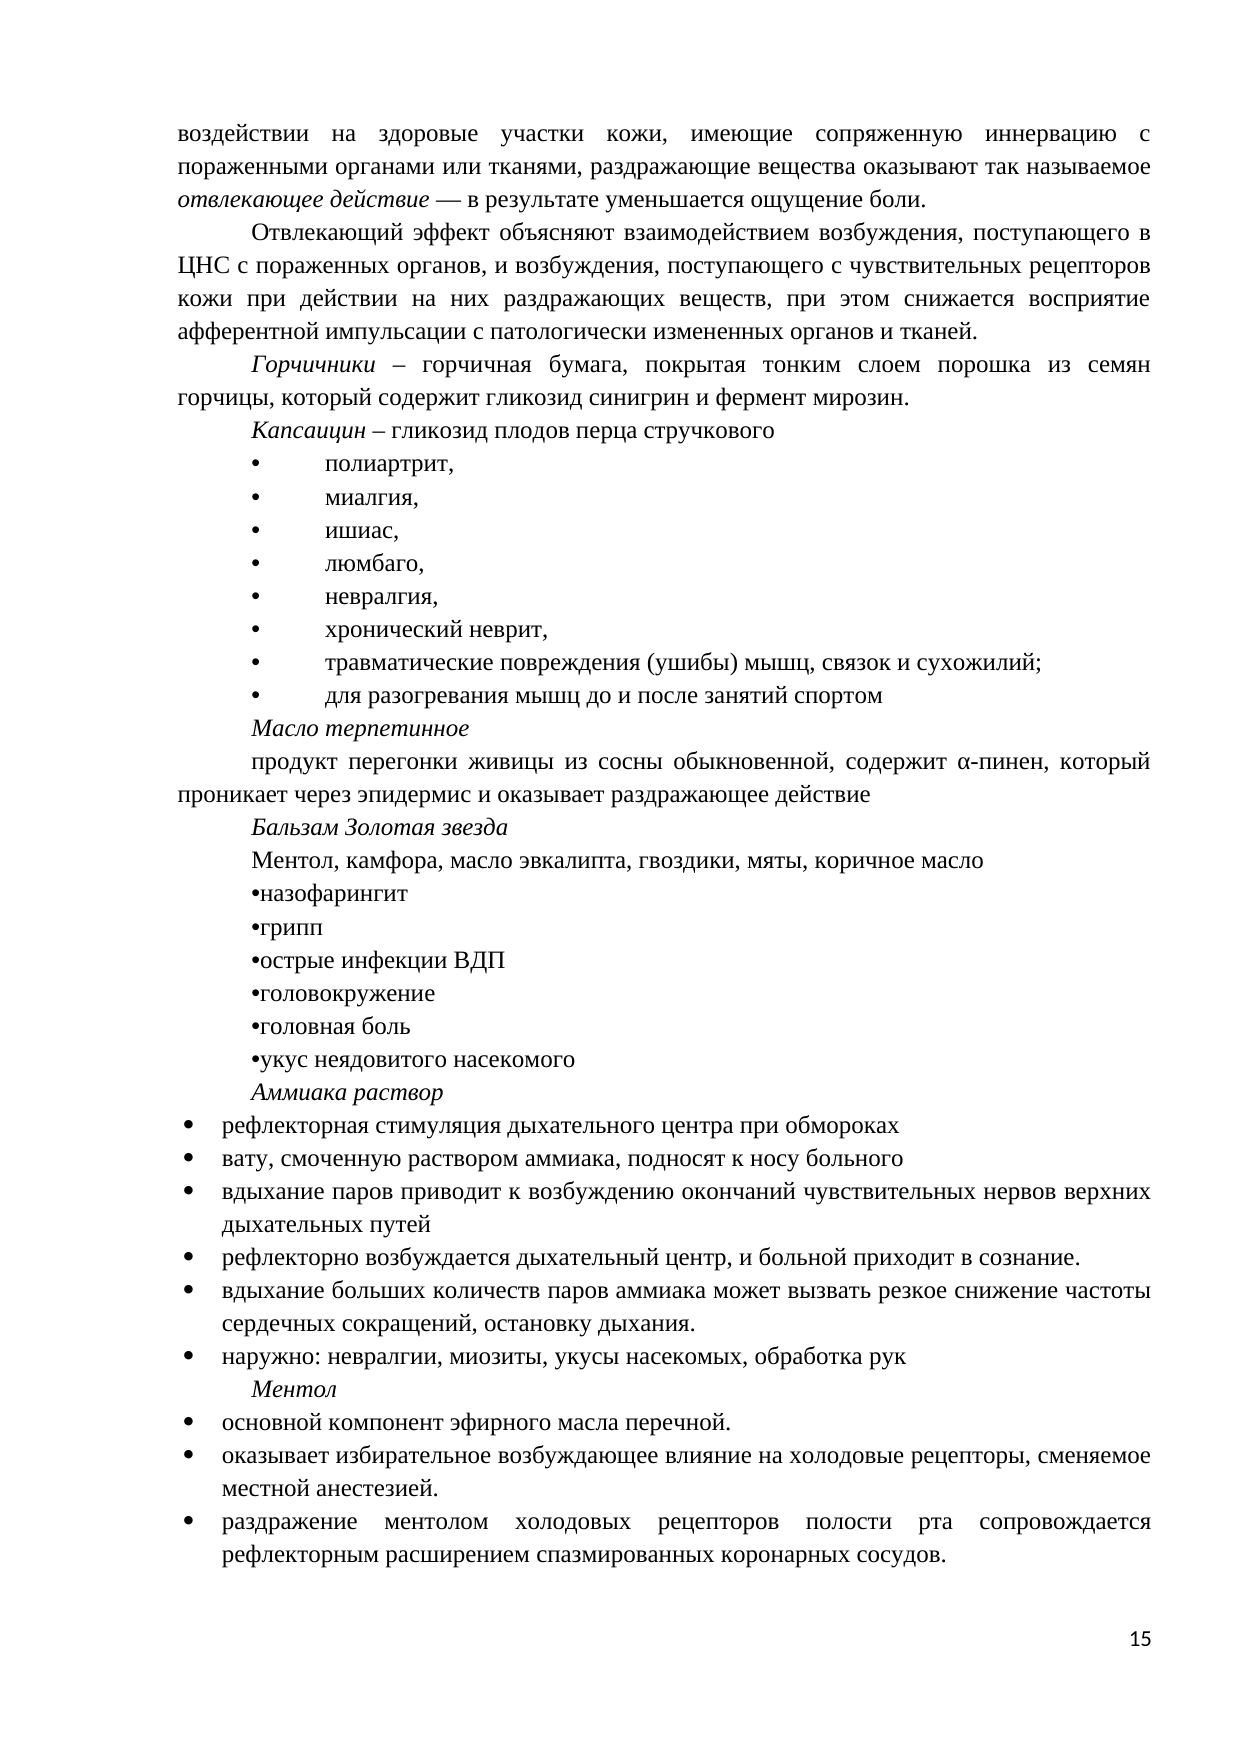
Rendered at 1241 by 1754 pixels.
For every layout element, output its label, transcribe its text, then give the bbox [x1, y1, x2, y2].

list рефлекторная стимуляция дыхательного центра при обмороках [184, 1110, 1152, 1139]
list полиартрит, [177, 448, 1152, 477]
text Отвлекающий эффект объясняют взаимодействием возбуждения, поступающего в ЦНС с пораженных органов, и возбуждения, поступающего с чувствительных рецепторов кожи при действии на них раздражающих веществ, при этом снижается восприятие афферентной импульсации с патологически измененных органов и тканей. [177, 217, 1152, 345]
list вату, смоченную раствором аммиака, подносят к носу больного [184, 1143, 1152, 1172]
text продукт перегонки живицы из сосны обыкновенной, содержит α-пинен, который проникает через эпидермис и оказывает раздражающее действие [177, 746, 1152, 808]
list для разогревания мышц до и после занятий спортом [177, 680, 1152, 709]
list миалгия, [177, 481, 1152, 510]
list хронический неврит, [177, 614, 1152, 643]
list люмбаго, [177, 548, 1152, 577]
list назофарингит [177, 878, 1152, 907]
text Горчичники – горчичная бумага, покрытая тонким слоем порошка из семян горчицы, который содержит гликозид синигрин и фермент мирозин. [177, 349, 1152, 411]
list грипп [177, 912, 1152, 940]
text Аммиака раствор [177, 1077, 1152, 1106]
list вдыхание больших количеств паров аммиака может вызвать резкое снижение частоты сердечных сокращений, остановку дыхания. [184, 1275, 1152, 1337]
list наружно: невралгии, миозиты, укусы насекомых, обработка рук [184, 1341, 1152, 1370]
list ишиас, [177, 514, 1152, 543]
list острые инфекции ВДП [177, 945, 1152, 973]
list вдыхание паров приводит к возбуждению окончаний чувствительных нервов верхних дыхательных путей [184, 1176, 1152, 1238]
text Бальзам Золотая звезда [177, 812, 1152, 841]
text Ментол, камфора, масло эвкалипта, гвоздики, мяты, коричное масло [177, 845, 1152, 874]
list невралгия, [177, 581, 1152, 610]
list оказывает избирательное возбуждающее влияние на холодовые рецепторы, сменяемое местной анестезией. [184, 1440, 1152, 1502]
list головокружение [177, 978, 1152, 1007]
text Капсаицин – гликозид плодов перца стручкового [177, 415, 1152, 444]
list головная боль [177, 1011, 1152, 1040]
list травматические повреждения (ушибы) мышц, связок и сухожилий; [177, 647, 1152, 676]
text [177, 118, 1152, 213]
text Ментол [177, 1374, 1152, 1403]
list основной компонент эфирного масла перечной. [184, 1407, 1152, 1436]
list укус неядовитого насекомого [177, 1044, 1152, 1073]
list раздражение ментолом холодовых рецепторов полости рта сопровождается рефлекторным расширением спазмированных коронарных сосудов. [184, 1506, 1152, 1568]
list рефлекторно возбуждается дыхательный центр, и больной приходит в сознание. [184, 1242, 1152, 1271]
text Масло терпетинное [177, 713, 1152, 742]
